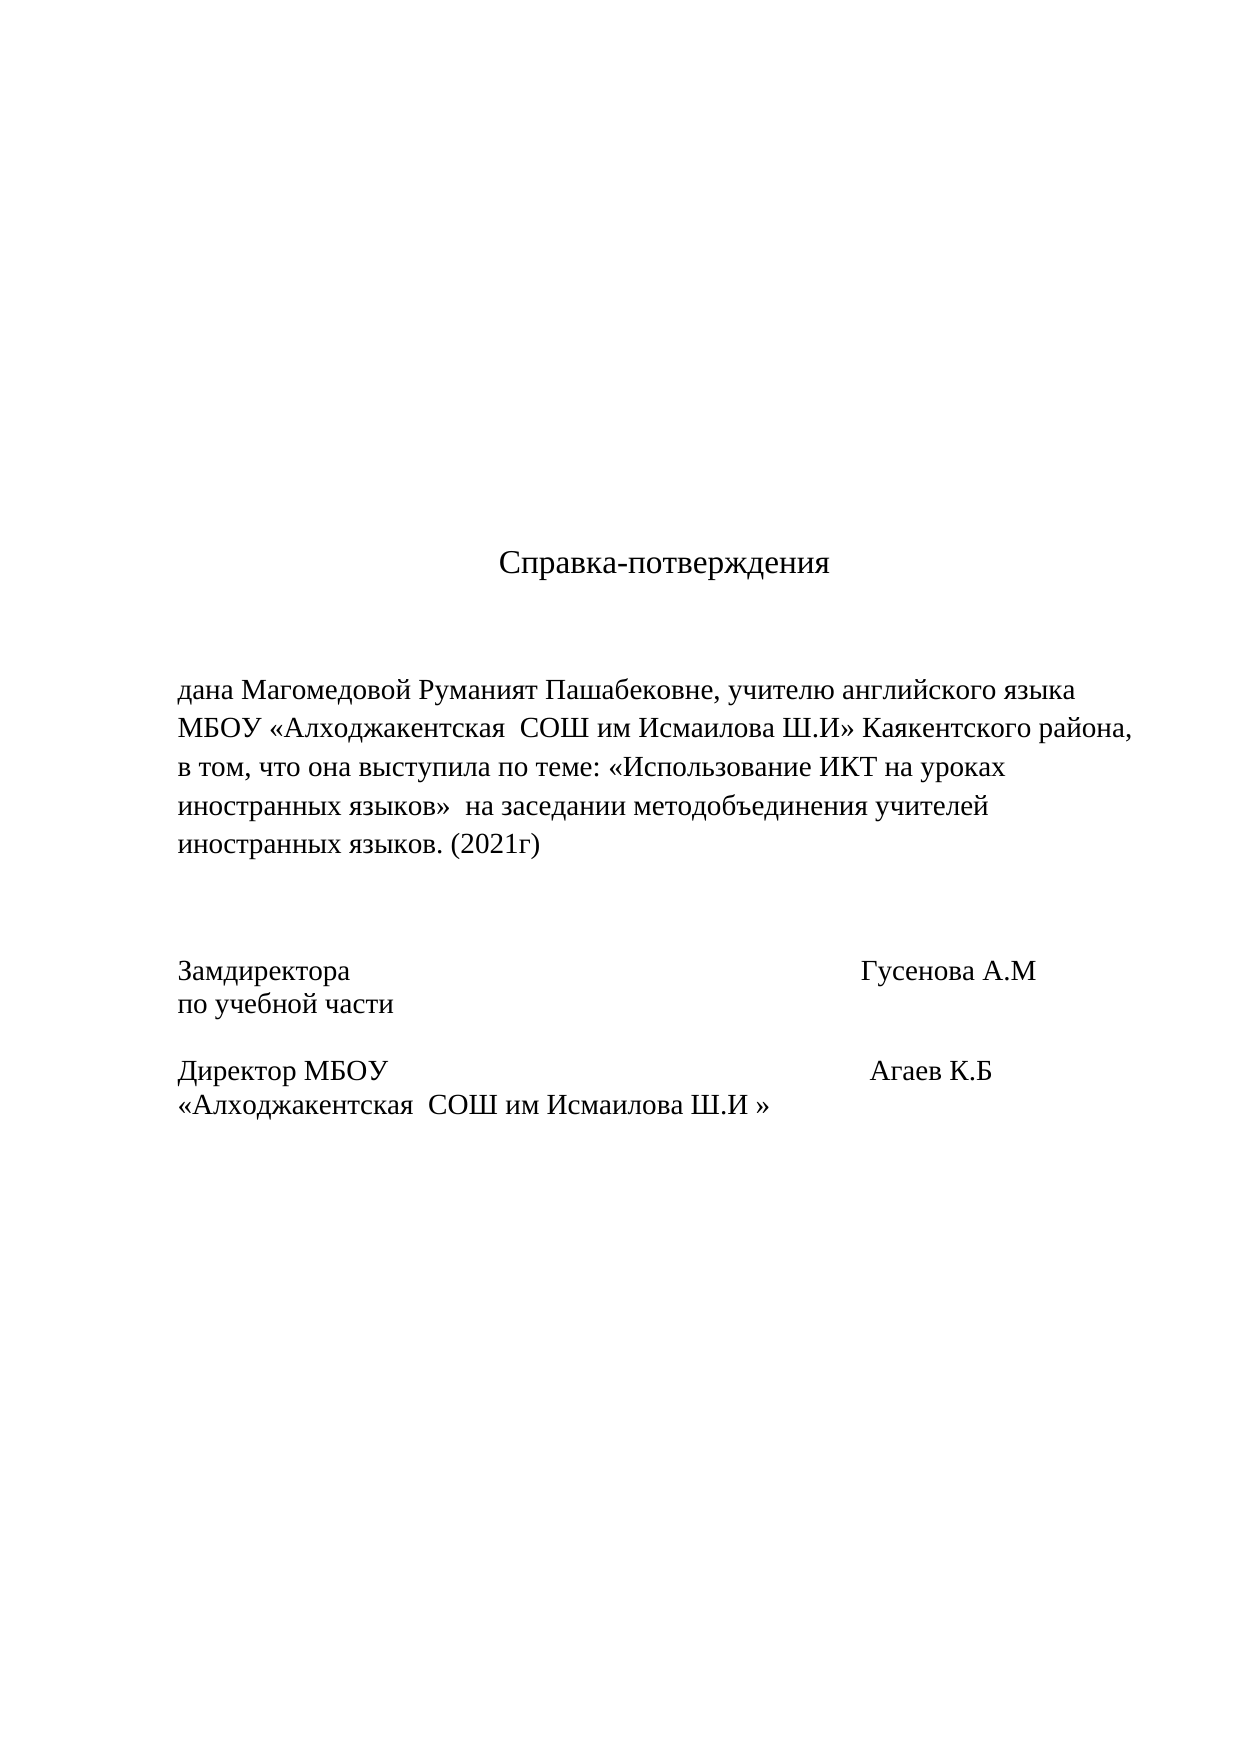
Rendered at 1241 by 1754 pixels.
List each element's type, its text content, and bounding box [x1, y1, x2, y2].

text «Алходжакентская СОШ им Исмаилова Ш.И » [74, 1087, 1152, 1120]
text Замдиректора Гусенова А.М [177, 953, 1152, 986]
text по учебной части [74, 986, 1152, 1020]
text дана Магомедовой Руманият Пашабековне, учителю английского языка МБОУ «Алходжакентская СОШ им Исмаилова Ш.И» Каякентского района, в том, что она выступила по теме: «Использование ИКТ на уроках иностранных языков» на заседании методобъединения учителей иностранных языков. (2021г) [177, 672, 1152, 860]
text Справка-потверждения [177, 542, 1152, 581]
text Директор МБОУ Агаев К.Б [74, 1053, 1152, 1087]
